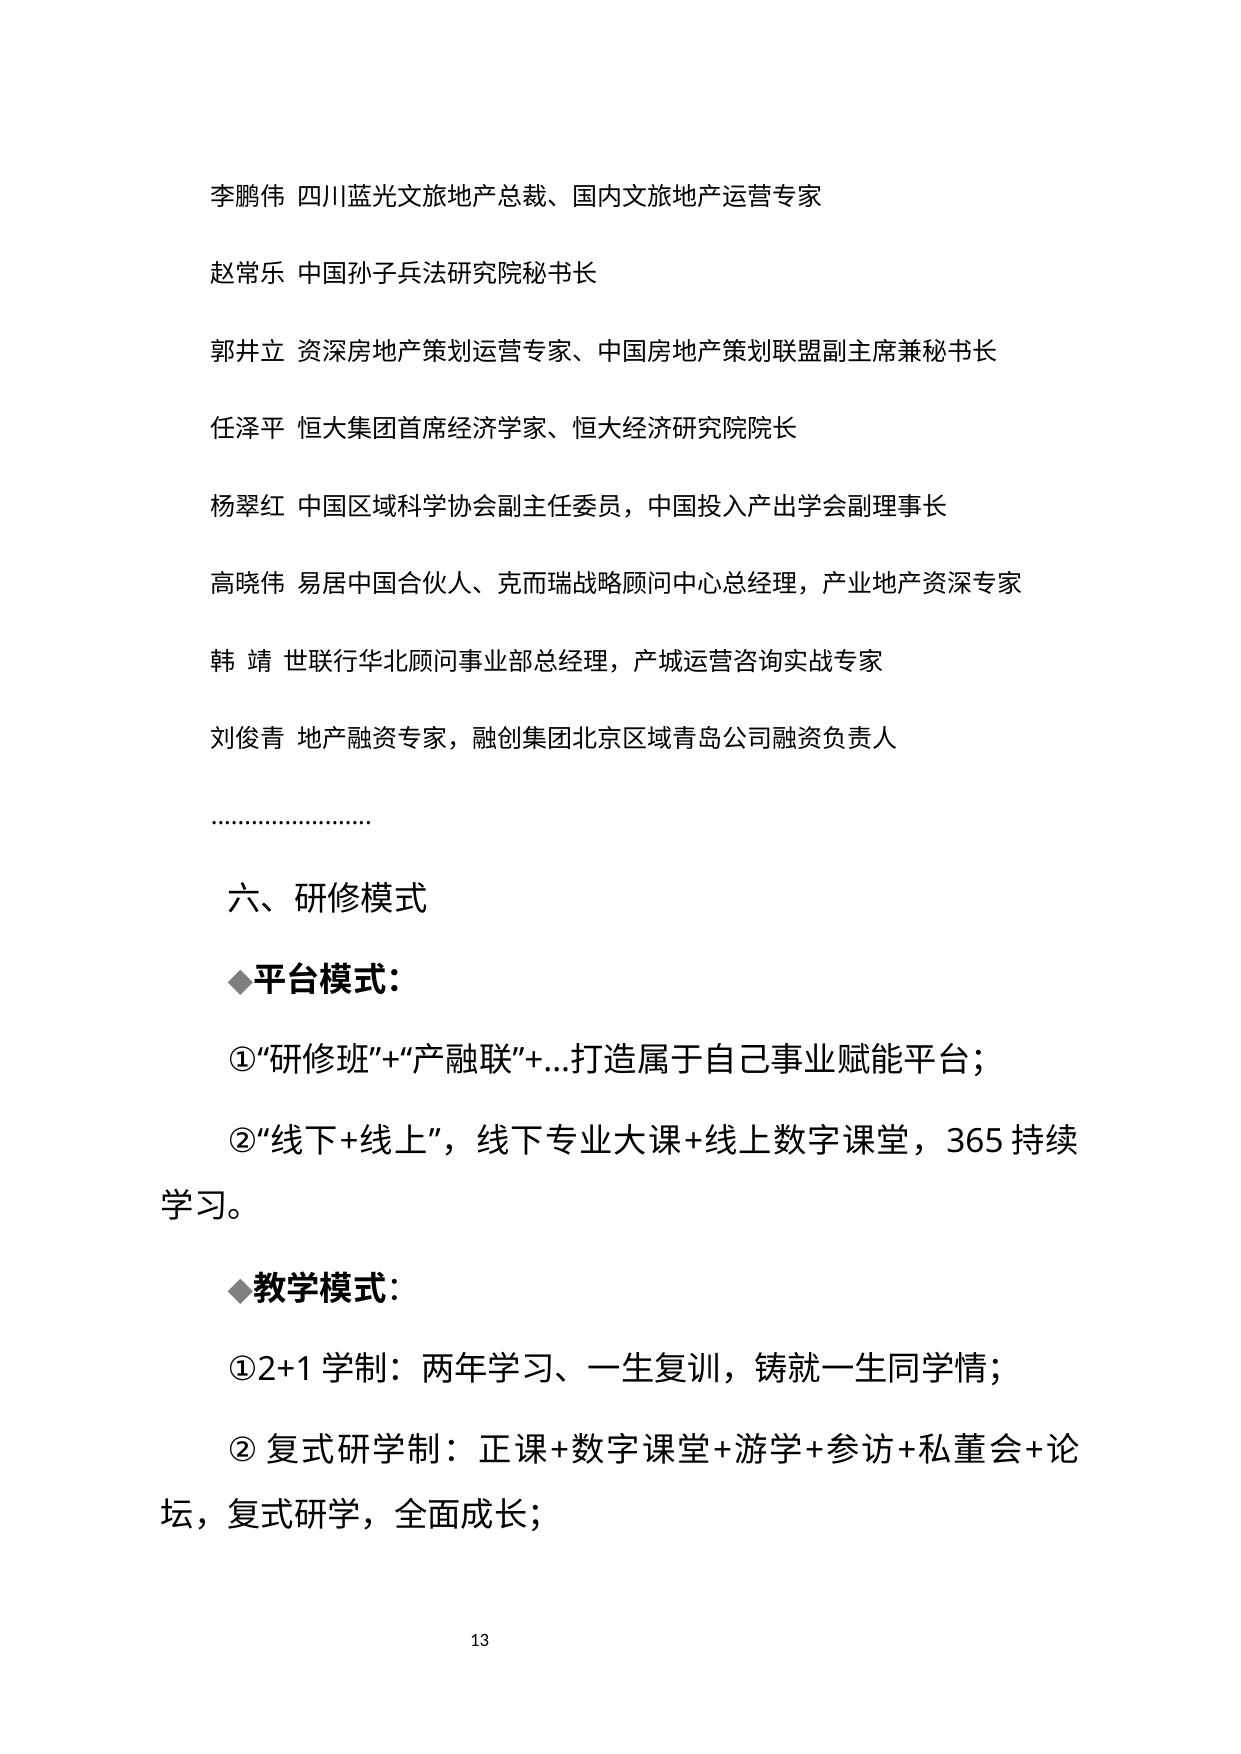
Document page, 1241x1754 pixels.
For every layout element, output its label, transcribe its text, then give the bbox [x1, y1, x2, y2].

text 李鹏伟 四川蓝光文旅地产总裁、国内文旅地产运营专家 [161, 162, 1079, 227]
text ②复式研学制：正课+数字课堂+游学+参访+私董会+论坛，复式研学，全面成长； [161, 1416, 1079, 1546]
text ②“线下+线上”，线下专业大课+线上数字课堂，365持续学习。 [161, 1107, 1079, 1237]
text 郭井立 资深房地产策划运营专家、中国房地产策划联盟副主席兼秘书长 [161, 317, 1079, 382]
text 高晓伟 易居中国合伙人、克而瑞战略顾问中心总经理，产业地产资深专家 [161, 549, 1079, 614]
text 韩 靖 世联行华北顾问事业部总经理，产城运营咨询实战专家 [161, 627, 1079, 692]
text ◆教学模式： [161, 1253, 1079, 1318]
text 任泽平 恒大集团首席经济学家、恒大经济研究院院长 [161, 394, 1079, 459]
text ◆平台模式： [161, 944, 1079, 1009]
text 杨翠红 中国区域科学协会副主任委员，中国投入产出学会副理事长 [161, 472, 1079, 537]
text ........................ [161, 782, 1079, 847]
text 刘俊青 地产融资专家，融创集团北京区域青岛公司融资负责人 [161, 704, 1079, 769]
text ①2+1学制：两年学习、一生复训，铸就一生同学情； [161, 1334, 1079, 1399]
text 六、研修模式 [161, 863, 1079, 928]
text 赵常乐 中国孙子兵法研究院秘书长 [161, 239, 1079, 304]
text ①“研修班”+“产融联”+...打造属于自己事业赋能平台； [161, 1026, 1079, 1091]
